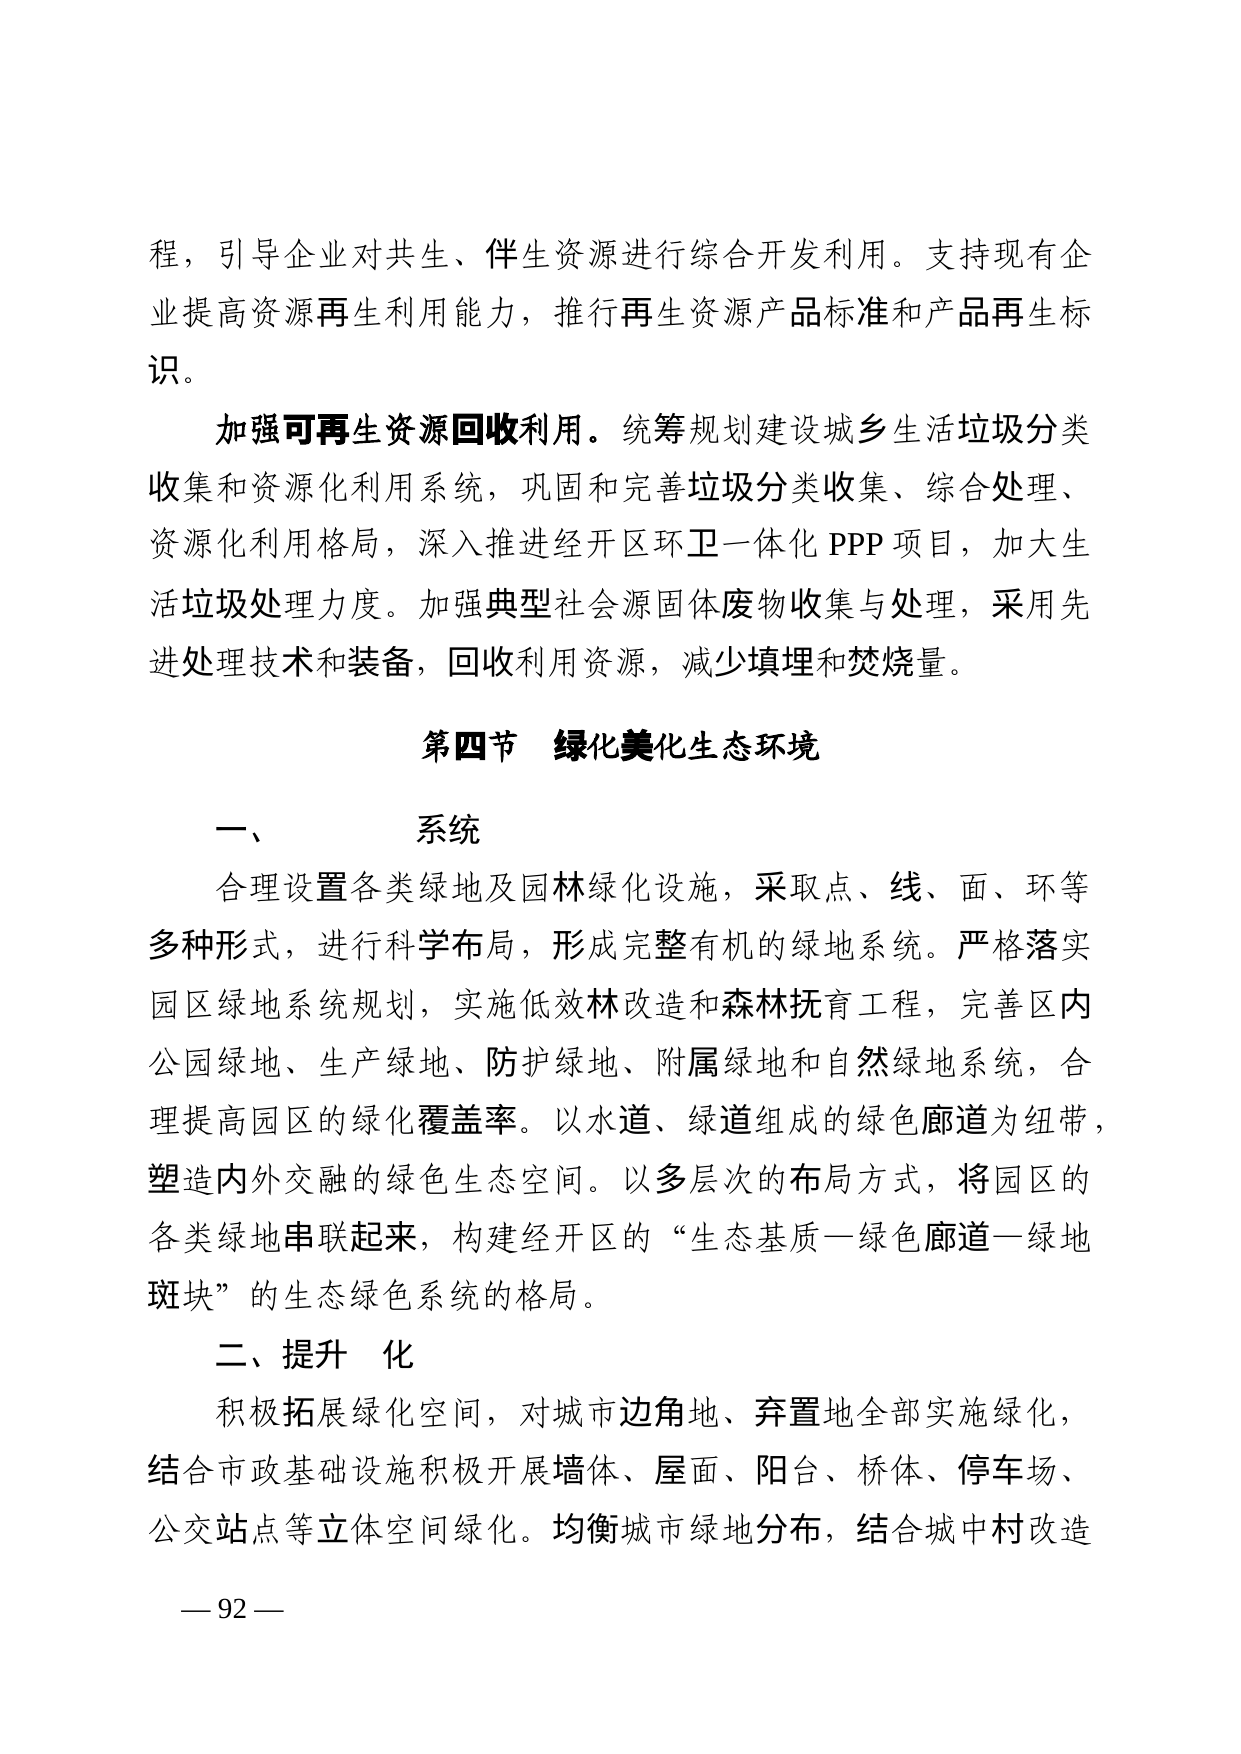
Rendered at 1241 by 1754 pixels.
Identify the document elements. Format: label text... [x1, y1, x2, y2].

text 合理设置各类绿地及园林绿化设施，采取点、线、面、环等多种形式，进行科学布局，形成完整有机的绿地系统。严格落实园区绿地系统规划，实施低效林改造和森林抚育工程，完善区内公园绿地、生产绿地、防护绿地、附属绿地和自然绿地系统，合理提高园区的绿化覆盖率。以水道、绿道组成的绿色廊道为纽带，塑造内外交融的绿色生态空间。以多层次的布局方式，将园区的各类绿地串联起来，构建经开区的“生态基质—绿色廊道—绿地斑块”的生态绿色系统的格局。 [148, 846, 1092, 1313]
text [148, 213, 1092, 388]
subtitle 第四节 绿化美化生态环境 [148, 704, 1092, 763]
subtitle 二、提升绿化建设品质 [148, 1313, 1092, 1371]
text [148, 1371, 1092, 1546]
subtitle 一、完善绿地系统布局 [148, 788, 1092, 846]
text 加强可再生资源回收利用。统筹规划建设城乡生活垃圾分类收集和资源化利用系统，巩固和完善垃圾分类收集、综合处理、资源化利用格局，深入推进经开区环卫一体化PPP项目，加大生活垃圾处理力度。加强典型社会源固体废物收集与处理，采用先进处理技术和装备，回收利用资源，减少填埋和焚烧量。 [148, 388, 1092, 679]
